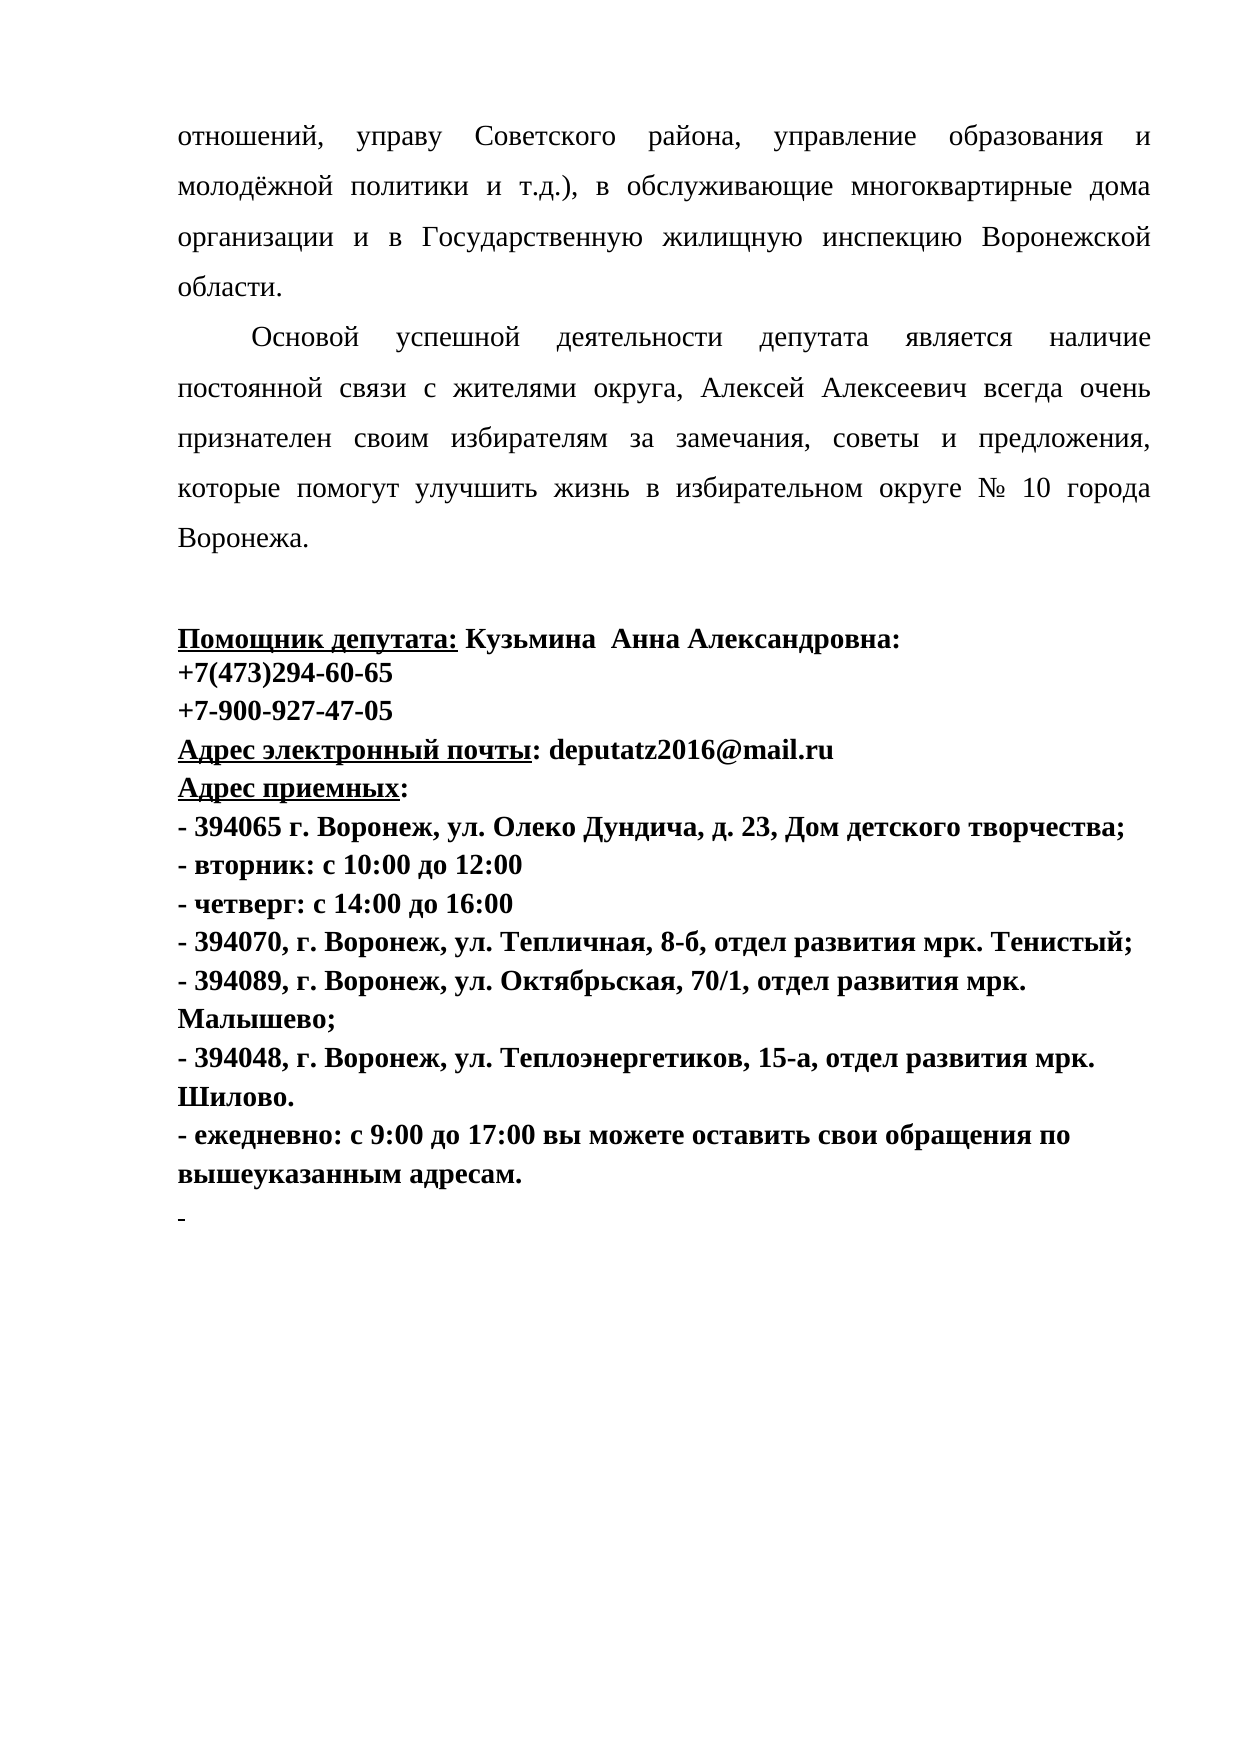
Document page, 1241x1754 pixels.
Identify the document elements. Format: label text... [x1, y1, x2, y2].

text +7-900-927-47-05 [177, 693, 1152, 727]
text - 394070, г. Воронеж, ул. Тепличная, 8-б, отдел развития мрк. Тенистый; [177, 924, 1152, 958]
text - 394065 г. Воронеж, ул. Олеко Дундича, д. 23, Дом детского творчества; [177, 809, 1152, 842]
text Помощник депутата: Кузьмина Анна Александровна: [177, 621, 1152, 655]
text Адрес приемных: [177, 770, 1152, 804]
text - ежедневно: с 9:00 до 17:00 вы можете оставить свои обращения по вышеуказанным адресам. [177, 1117, 1152, 1189]
text +7(473)294-60-65 [177, 655, 1152, 688]
text - четверг: с 14:00 до 16:00 [177, 886, 1152, 919]
text - 394048, г. Воронеж, ул. Теплоэнергетиков, 15-а, отдел развития мрк. Шилово. [177, 1040, 1152, 1112]
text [177, 118, 1152, 303]
text Основой успешной деятельности депутата является наличие постоянной связи с жителями округа, Алексей Алексеевич всегда очень признателен своим избирателям за замечания, советы и предложения, которые помогут улучшить жизнь в избирательном округе № 10 города Воронежа. [177, 319, 1152, 554]
text - 394089, г. Воронеж, ул. Октябрьская, 70/1, отдел развития мрк. Малышево; [177, 963, 1152, 1035]
text Адрес электронный почты: deputatz2016@mail.ru [177, 732, 1152, 765]
text - вторник: с 10:00 до 12:00 [177, 847, 1152, 881]
